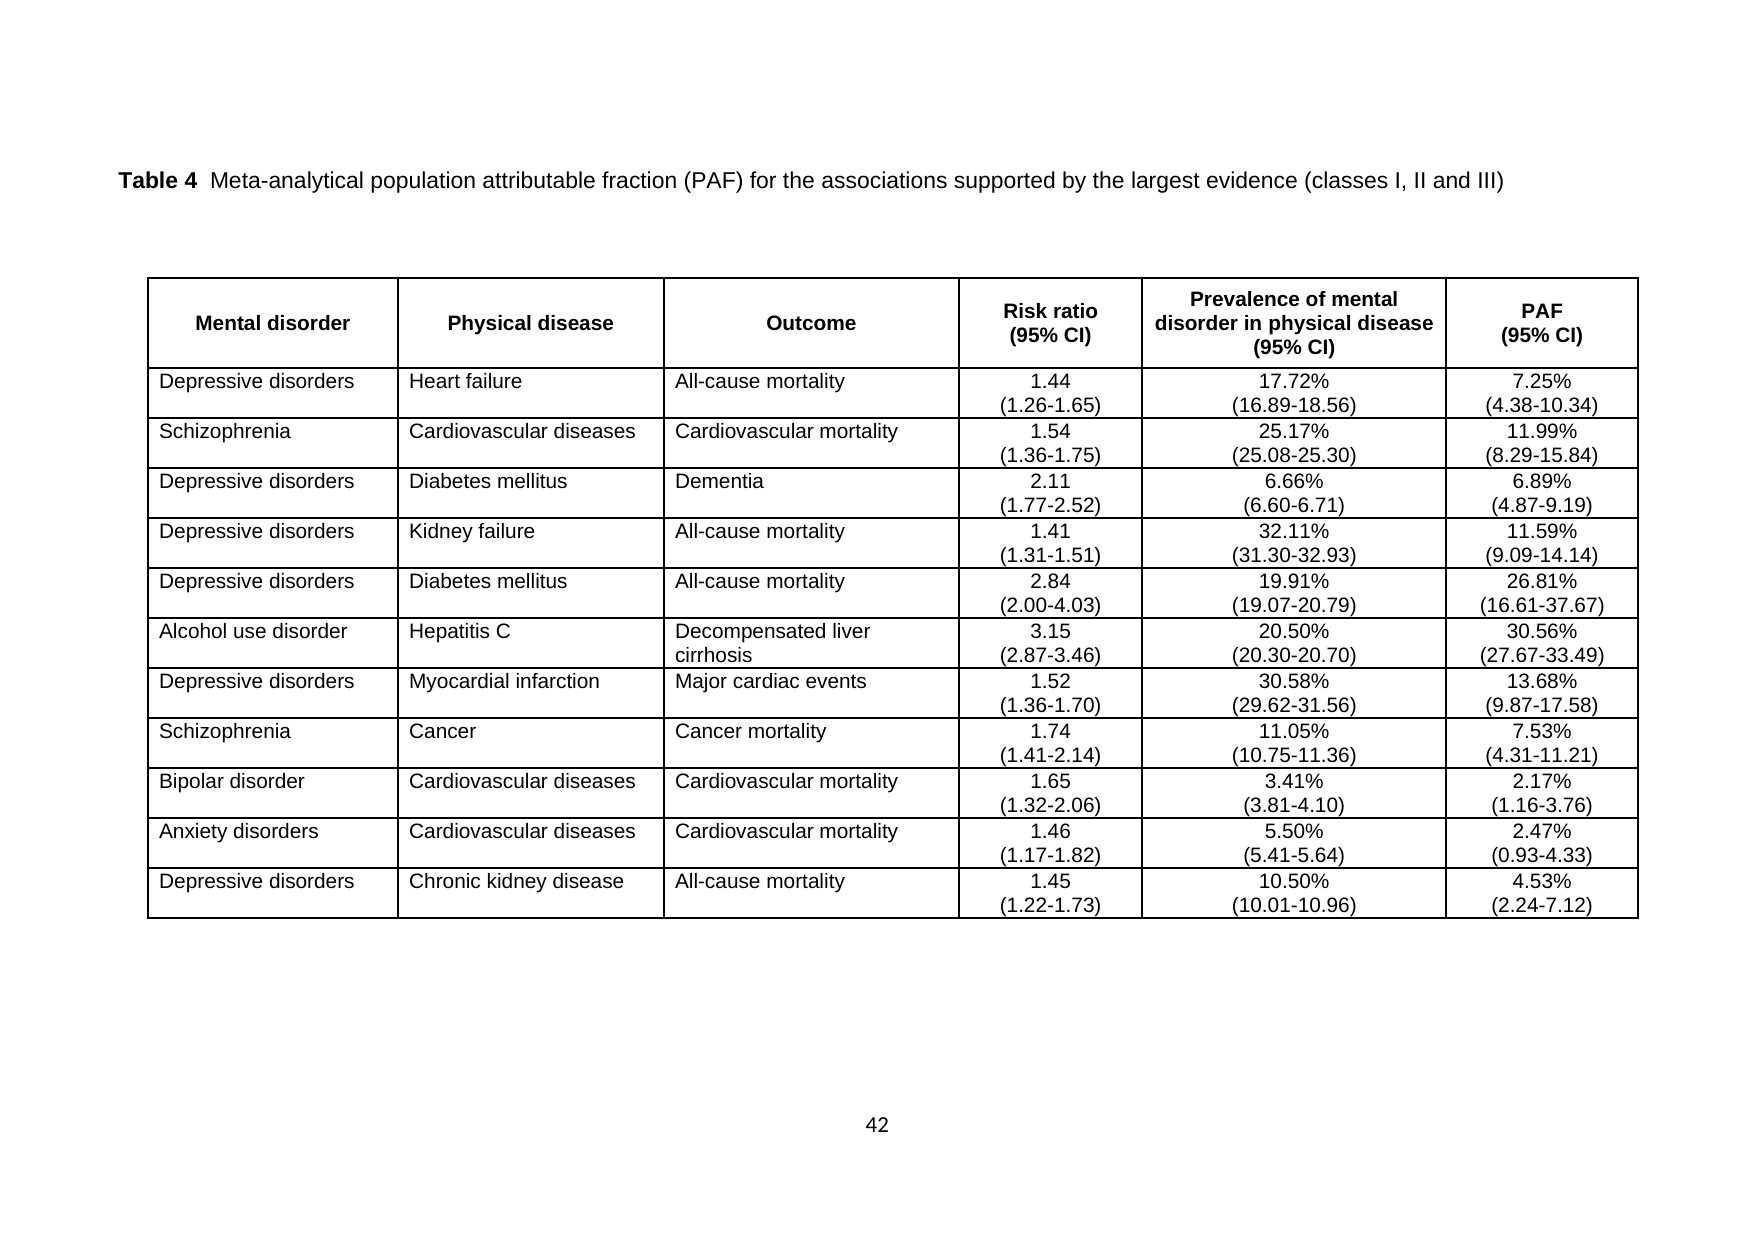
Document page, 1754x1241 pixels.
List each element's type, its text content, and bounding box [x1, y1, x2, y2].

table_header Prevalence of mental disorder in physical disease (95% CI) [1143, 279, 1445, 367]
table_cell 11.05% (10.75-11.36) [1143, 719, 1445, 767]
table_cell Alcohol use disorder [149, 619, 397, 667]
text Table 4 Meta-analytical population attributable fraction (PAF) for the associations supported by the largest evidence (classes I, II and III) [118, 167, 1606, 193]
table_cell 6.66% (6.60-6.71) [1143, 469, 1445, 517]
table_cell 20.50% (20.30-20.70) [1143, 619, 1445, 667]
table_cell Bipolar disorder [149, 769, 397, 817]
table_header Physical disease [399, 279, 663, 367]
table_cell All-cause mortality [665, 569, 958, 617]
table_cell Hepatitis C [399, 619, 663, 667]
table_cell 1.74 (1.41-2.14) [960, 719, 1141, 767]
table_cell 5.50% (5.41-5.64) [1143, 819, 1445, 867]
table_cell Depressive disorders [149, 869, 397, 917]
table_cell Cancer [399, 719, 663, 767]
table_cell 1.65 (1.32-2.06) [960, 769, 1141, 817]
table_cell Anxiety disorders [149, 819, 397, 867]
table_cell 1.52 (1.36-1.70) [960, 669, 1141, 717]
table_cell Cardiovascular mortality [665, 419, 958, 467]
table_cell Diabetes mellitus [399, 569, 663, 617]
table_cell 17.72% (16.89-18.56) [1143, 369, 1445, 417]
table_header Mental disorder [149, 279, 397, 367]
table_cell 25.17% (25.08-25.30) [1143, 419, 1445, 467]
table_cell 1.46 (1.17-1.82) [960, 819, 1141, 867]
table_cell 13.68% (9.87-17.58) [1447, 669, 1637, 717]
table_cell Depressive disorders [149, 369, 397, 417]
table_cell 1.41 (1.31-1.51) [960, 519, 1141, 567]
table_cell 2.84 (2.00-4.03) [960, 569, 1141, 617]
table_cell 1.44 (1.26-1.65) [960, 369, 1141, 417]
table_cell 7.53% (4.31-11.21) [1447, 719, 1637, 767]
table_cell Depressive disorders [149, 519, 397, 567]
table_cell All-cause mortality [665, 369, 958, 417]
table_cell Cancer mortality [665, 719, 958, 767]
table_cell 11.59% (9.09-14.14) [1447, 519, 1637, 567]
table_cell Cardiovascular diseases [399, 819, 663, 867]
table_cell 30.58% (29.62-31.56) [1143, 669, 1445, 717]
table_cell 7.25% (4.38-10.34) [1447, 369, 1637, 417]
table_cell All-cause mortality [665, 519, 958, 567]
table_cell Kidney failure [399, 519, 663, 567]
table_cell 2.47% (0.93-4.33) [1447, 819, 1637, 867]
table_cell 30.56% (27.67-33.49) [1447, 619, 1637, 667]
table_cell Cardiovascular diseases [399, 769, 663, 817]
table_cell Heart failure [399, 369, 663, 417]
table_cell 6.89% (4.87-9.19) [1447, 469, 1637, 517]
table_cell 1.54 (1.36-1.75) [960, 419, 1141, 467]
table_cell 2.17% (1.16-3.76) [1447, 769, 1637, 817]
table_cell Schizophrenia [149, 419, 397, 467]
table_header Outcome [665, 279, 958, 367]
table_cell Dementia [665, 469, 958, 517]
table_cell Schizophrenia [149, 719, 397, 767]
table_cell All-cause mortality [665, 869, 958, 917]
table_header PAF (95% CI) [1447, 279, 1637, 367]
table_cell Cardiovascular mortality [665, 769, 958, 817]
table_cell 1.45 (1.22-1.73) [960, 869, 1141, 917]
table_cell 2.11 (1.77-2.52) [960, 469, 1141, 517]
table_cell Depressive disorders [149, 469, 397, 517]
table_cell Decompensated liver cirrhosis [665, 619, 958, 667]
table_cell 3.15 (2.87-3.46) [960, 619, 1141, 667]
table_cell Diabetes mellitus [399, 469, 663, 517]
table_cell 11.99% (8.29-15.84) [1447, 419, 1637, 467]
table_cell Depressive disorders [149, 669, 397, 717]
table_cell 19.91% (19.07-20.79) [1143, 569, 1445, 617]
table_cell Cardiovascular mortality [665, 819, 958, 867]
table_cell Depressive disorders [149, 569, 397, 617]
table_cell 10.50% (10.01-10.96) [1143, 869, 1445, 917]
table_cell 32.11% (31.30-32.93) [1143, 519, 1445, 567]
table_cell Cardiovascular diseases [399, 419, 663, 467]
table_cell Chronic kidney disease [399, 869, 663, 917]
table_header Risk ratio (95% CI) [960, 279, 1141, 367]
table_cell 3.41% (3.81-4.10) [1143, 769, 1445, 817]
table_cell Myocardial infarction [399, 669, 663, 717]
table_cell 26.81% (16.61-37.67) [1447, 569, 1637, 617]
table_cell Major cardiac events [665, 669, 958, 717]
table_cell 4.53% (2.24-7.12) [1447, 869, 1637, 917]
